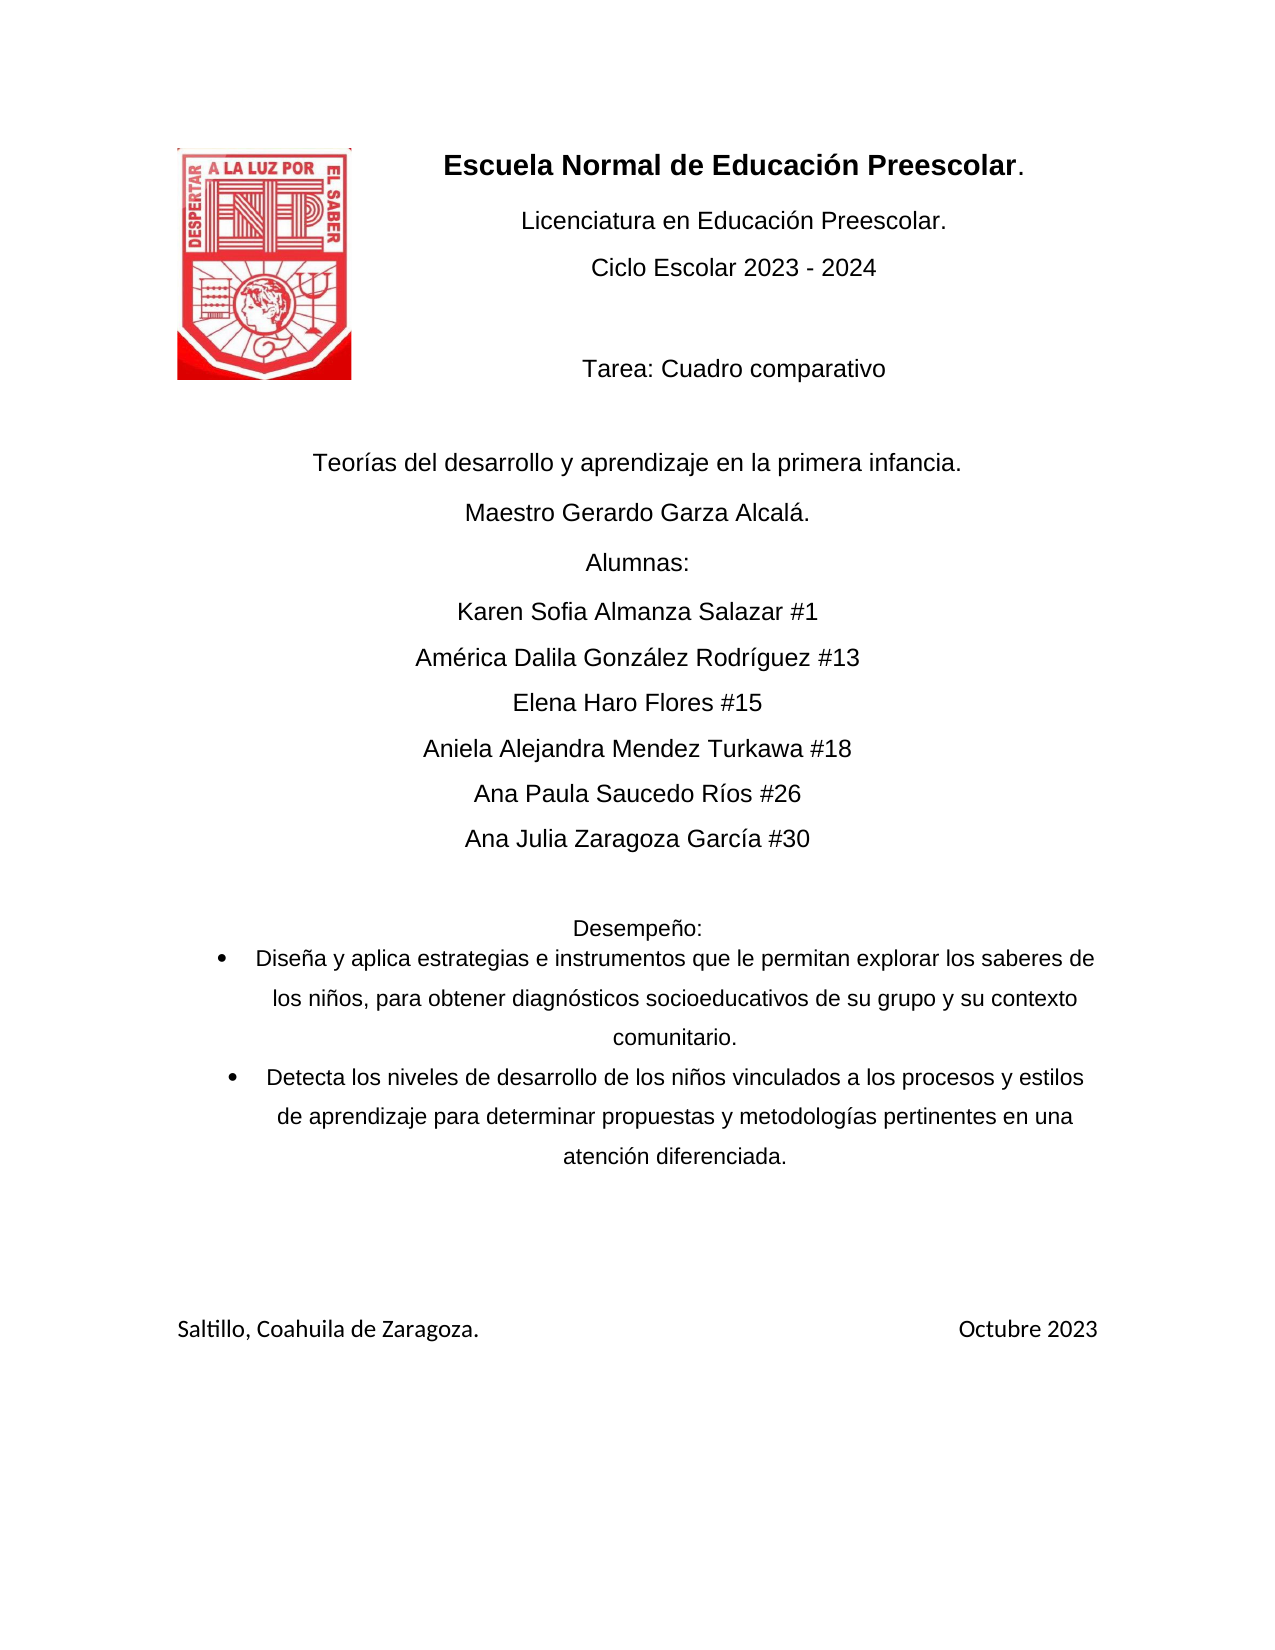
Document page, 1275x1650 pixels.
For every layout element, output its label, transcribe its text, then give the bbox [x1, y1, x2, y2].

text Aniela Alejandra Mendez Turkawa #18 [177, 733, 1098, 762]
text Maestro Gerardo Garza Alcalá. [177, 498, 1098, 527]
list Detecta los niveles de desarrollo de los niños vinculados a los procesos y estilos de aprendizaje para determinar propuestas y metodologías pertinentes en una atención diferenciada. [215, 1064, 1098, 1169]
text Elena Haro Flores #15 [177, 688, 1098, 717]
text América Dalila González Rodríguez #13 [177, 643, 1098, 671]
text Alumnas: [177, 548, 1098, 576]
text Ana Julia Zaragoza García #30 [177, 824, 1098, 853]
text Licenciatura en Educación Preescolar. [352, 206, 1098, 235]
text Desempeño: [177, 915, 1098, 942]
text Ana Paula Saucedo Ríos #26 [177, 779, 1098, 808]
text Escuela Normal de Educación Preescolar. [352, 148, 1098, 181]
text Teorías del desarrollo y aprendizaje en la primera infancia. [177, 448, 1098, 477]
text Ciclo Escolar 2023 - 2024 [352, 253, 1098, 282]
picture [177, 148, 352, 380]
text Tarea: Cuadro comparativo [177, 354, 1098, 383]
text Saltillo, Coahuila de Zaragoza. Octubre 2023 [177, 1313, 1098, 1343]
list Diseña y aplica estrategias e instrumentos que le permitan explorar los saberes de los niños, para obtener diagnósticos socioeducativos de su grupo y su contexto comunitario. [215, 945, 1098, 1051]
text Karen Sofia Almanza Salazar #1 [177, 597, 1098, 626]
